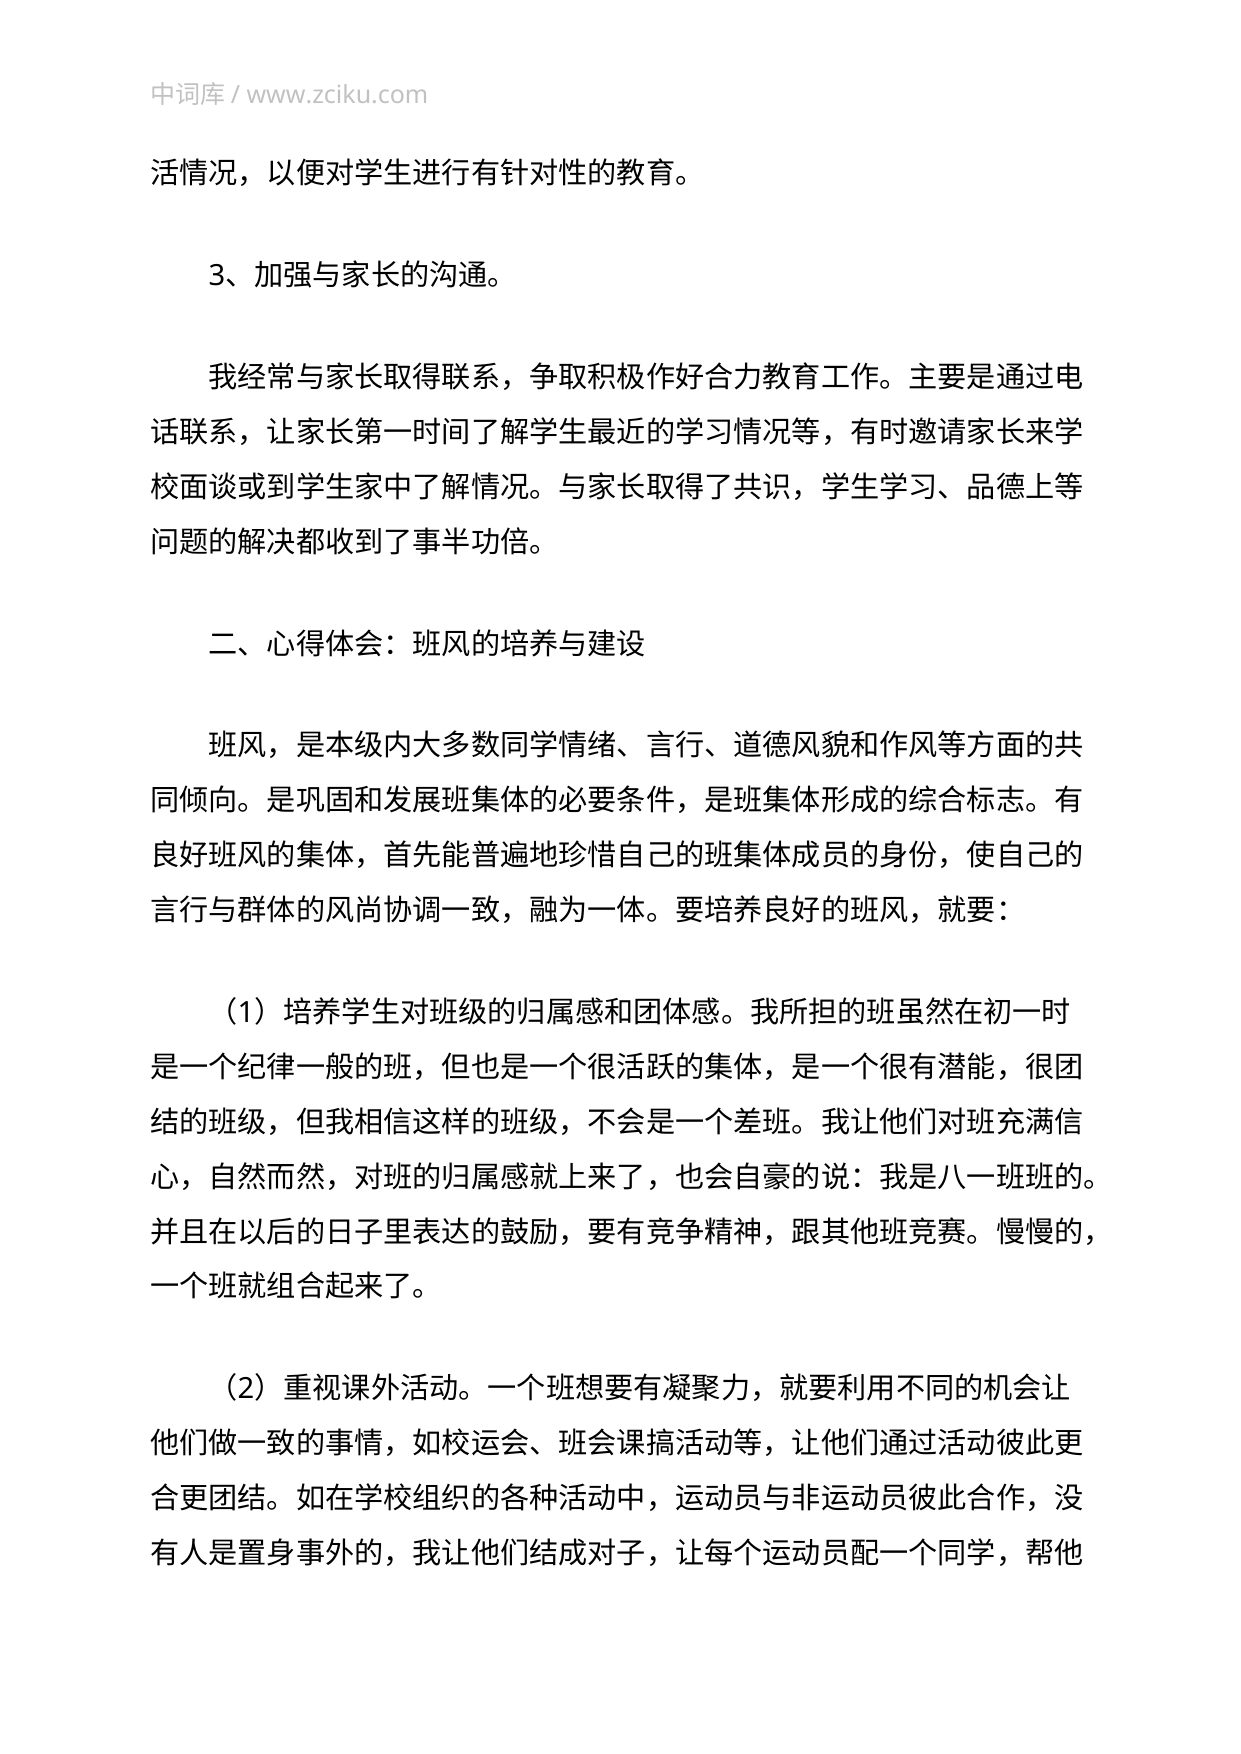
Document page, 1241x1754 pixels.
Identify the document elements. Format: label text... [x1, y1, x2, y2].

text 班风，是本级内大多数同学情绪、言行、道德风貌和作风等方面的共同倾向。是巩固和发展班集体的必要条件，是班集体形成的综合标志。有良好班风的集体，首先能普遍地珍惜自己的班集体成员的身份，使自己的言行与群体的风尚协调一致，融为一体。要培养良好的班风，就要： [150, 722, 1090, 929]
text 我经常与家长取得联系，争取积极作好合力教育工作。主要是通过电话联系，让家长第一时间了解学生最近的学习情况等，有时邀请家长来学校面谈或到学生家中了解情况。与家长取得了共识，学生学习、品德上等问题的解决都收到了事半功倍。 [150, 354, 1090, 561]
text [150, 150, 1090, 192]
text 二、心得体会：班风的培养与建设 [150, 620, 1090, 662]
text （1）培养学生对班级的归属感和团体感。我所担的班虽然在初一时是一个纪律一般的班，但也是一个很活跃的集体，是一个很有潜能，很团结的班级，但我相信这样的班级，不会是一个差班。我让他们对班充满信心，自然而然，对班的归属感就上来了，也会自豪的说：我是八一班班的。并且在以后的日子里表达的鼓励，要有竞争精神，跟其他班竞赛。慢慢的，一个班就组合起来了。 [150, 988, 1090, 1305]
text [150, 1365, 1090, 1572]
text 3、加强与家长的沟通。 [150, 252, 1090, 294]
